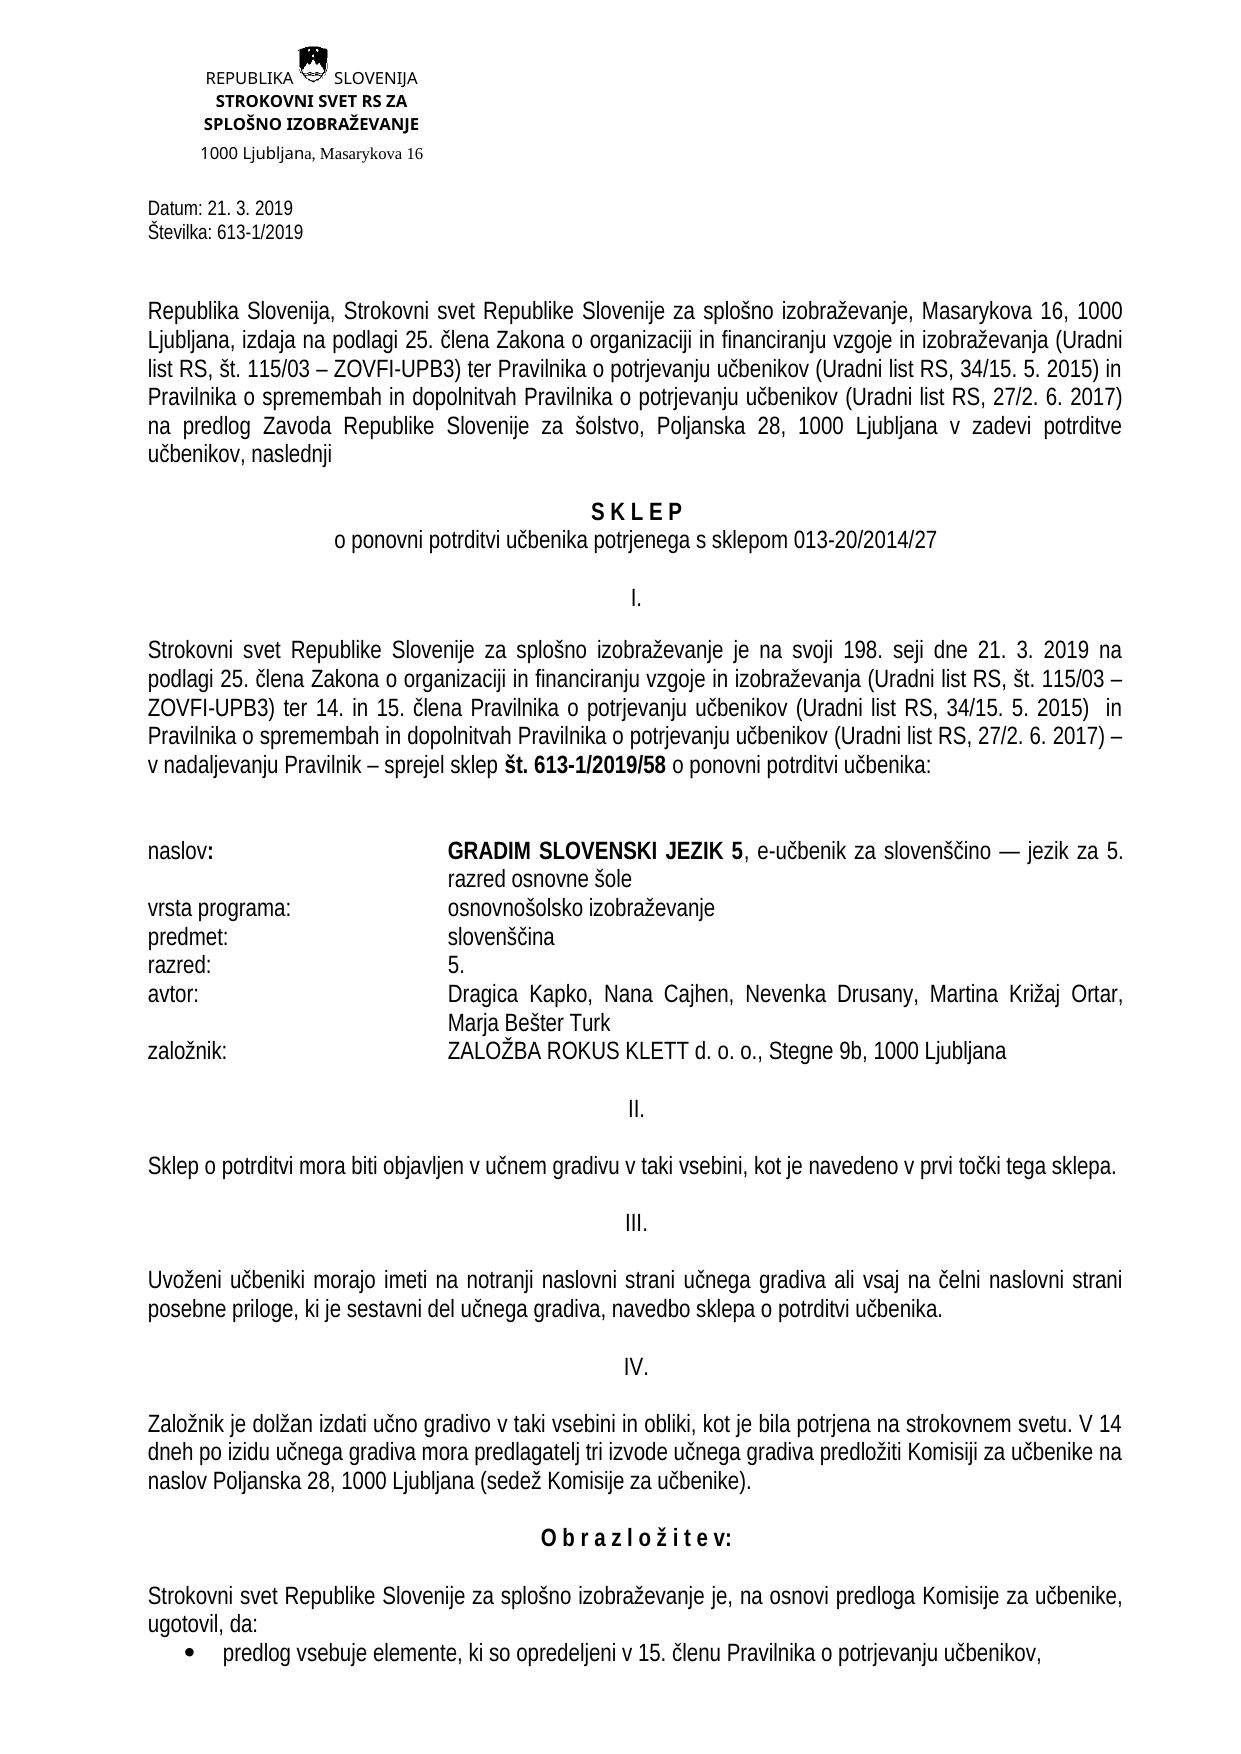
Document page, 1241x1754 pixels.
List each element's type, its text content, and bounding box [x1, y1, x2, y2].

text REPUBLIKA SLOVENIJA [148, 44, 475, 90]
text II. [148, 1094, 1125, 1122]
text I. [148, 583, 1125, 611]
text predmet: slovenščina [148, 922, 1125, 950]
text Strokovni svet Republike Slovenije za splošno izobraževanje je, na osnovi predloga Komisije za učbenike, ugotovil, da: [148, 1581, 1125, 1638]
text Uvoženi učbeniki morajo imeti na notranji naslovni strani učnega gradiva ali vsaj na čelni naslovni strani posebne priloge, ki je sestavni del učnega gradiva, navedbo sklepa o potrditvi učbenika. [148, 1266, 1125, 1323]
text avtor: Dragica Kapko, Nana Cajhen, Nevenka Drusany, Martina Križaj Ortar, Marja Bešter Turk [148, 979, 1125, 1036]
text 1000 Ljubljana, Masarykova 16 [148, 141, 475, 164]
text Strokovni svet Republike Slovenije za splošno izobraževanje je na svoji 198. seji dne 21. 3. 2019 na podlagi 25. člena Zakona o organizaciji in financiranju vzgoje in izobraževanja (Uradni list RS, št. 115/03 – ZOVFI-UPB3) ter 14. in 15. člena Pravilnika o potrjevanju učbenikov (Uradni list RS, 34/15. 5. 2015) in Pravilnika o spremembah in dopolnitvah Pravilnika o potrjevanju učbenikov (Uradni list RS, 27/2. 6. 2017) – v nadaljevanju Pravilnik – sprejel sklep št. 613-1/2019/58 o ponovni potrditvi učbenika: [148, 635, 1125, 778]
text O b r a z l o ž i t e v: [148, 1523, 1125, 1552]
text SPLOŠNO IZOBRAŽEVANJE [148, 112, 475, 135]
text Republika Slovenija, Strokovni svet Republike Slovenije za splošno izobraževanje, Masarykova 16, 1000 Ljubljana, izdaja na podlagi 25. člena Zakona o organizaciji in financiranju vzgoje in izobraževanja (Uradni list RS, št. 115/03 – ZOVFI-UPB3) ter Pravilnika o potrjevanju učbenikov (Uradni list RS, 34/15. 5. 2015) in Pravilnika o spremembah in dopolnitvah Pravilnika o potrjevanju učbenikov (Uradni list RS, 27/2. 6. 2017) na predlog Zavoda Republike Slovenije za šolstvo, Poljanska 28, 1000 Ljubljana v zadevi potrditve učbenikov, naslednji [148, 296, 1125, 468]
text Sklep o potrditvi mora biti objavljen v učnem gradivu v taki vsebini, kot je navedeno v prvi točki tega sklepa. [148, 1151, 1125, 1179]
text naslov: GRADIM SLOVENSKI JEZIK 5, e-učbenik za slovenščino — jezik za 5. razred osnovne šole [148, 836, 1125, 893]
text Številka: 613-1/2019 [148, 220, 1125, 244]
picture [297, 44, 330, 85]
text III. [148, 1208, 1125, 1237]
text razred: 5. [148, 950, 1125, 979]
text o ponovni potrditvi učbenika potrjenega s sklepom 013-20/2014/27 [148, 525, 1125, 554]
text založnik: ZALOŽBA ROKUS KLETT d. o. o., Stegne 9b, 1000 Ljubljana [148, 1036, 1125, 1065]
text S K L E P [148, 497, 1125, 525]
text IV. [148, 1351, 1125, 1380]
text Založnik je dolžan izdati učno gradivo v taki vsebini in obliki, kot je bila potrjena na strokovnem svetu. V 14 dneh po izidu učnega gradiva mora predlagatelj tri izvode učnega gradiva predložiti Komisiji za učbenike na naslov Poljanska 28, 1000 Ljubljana (sedež Komisije za učbenike). [148, 1409, 1125, 1495]
text Datum: 21. 3. 2019 [148, 196, 475, 220]
text STROKOVNI SVET RS ZA [148, 90, 475, 112]
text vrsta programa: osnovnošolsko izobraževanje [148, 893, 1125, 922]
list predlog vsebuje elemente, ki so opredeljeni v 15. členu Pravilnika o potrjevanju učbenikov, [185, 1638, 1125, 1667]
